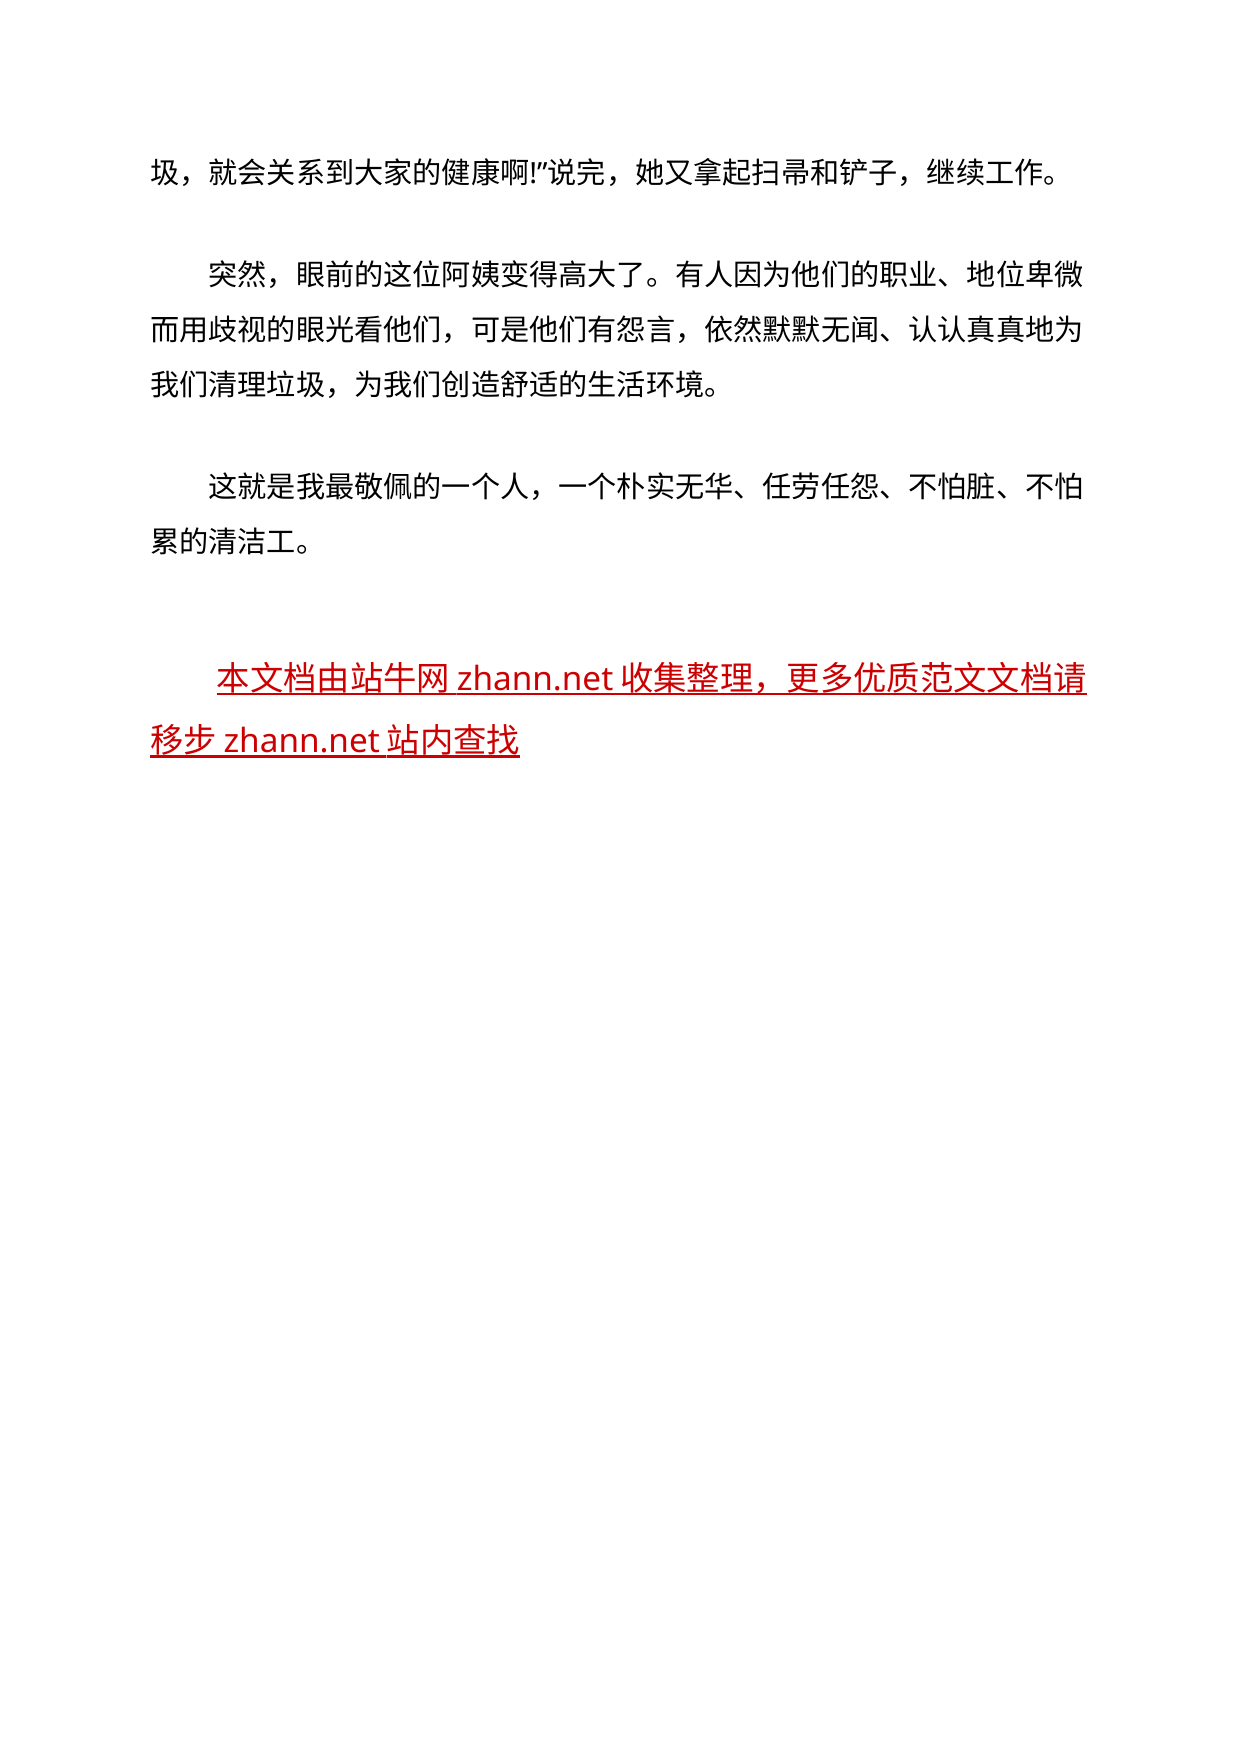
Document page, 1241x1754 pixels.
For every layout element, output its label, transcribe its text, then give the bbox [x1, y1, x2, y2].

text 这就是我最敬佩的一个人，一个朴实无华、任劳任怨、不怕脏、不怕累的清洁工。 [150, 463, 1090, 561]
text 突然，眼前的这位阿姨变得高大了。有人因为他们的职业、地位卑微而用歧视的眼光看他们，可是他们有怨言，依然默默无闻、认认真真地为我们清理垃圾，为我们创造舒适的生活环境。 [150, 252, 1090, 404]
text 本文档由站牛网zhann.net收集整理，更多优质范文文档请移步zhann.net站内查找 [150, 651, 1090, 763]
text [150, 150, 1090, 192]
